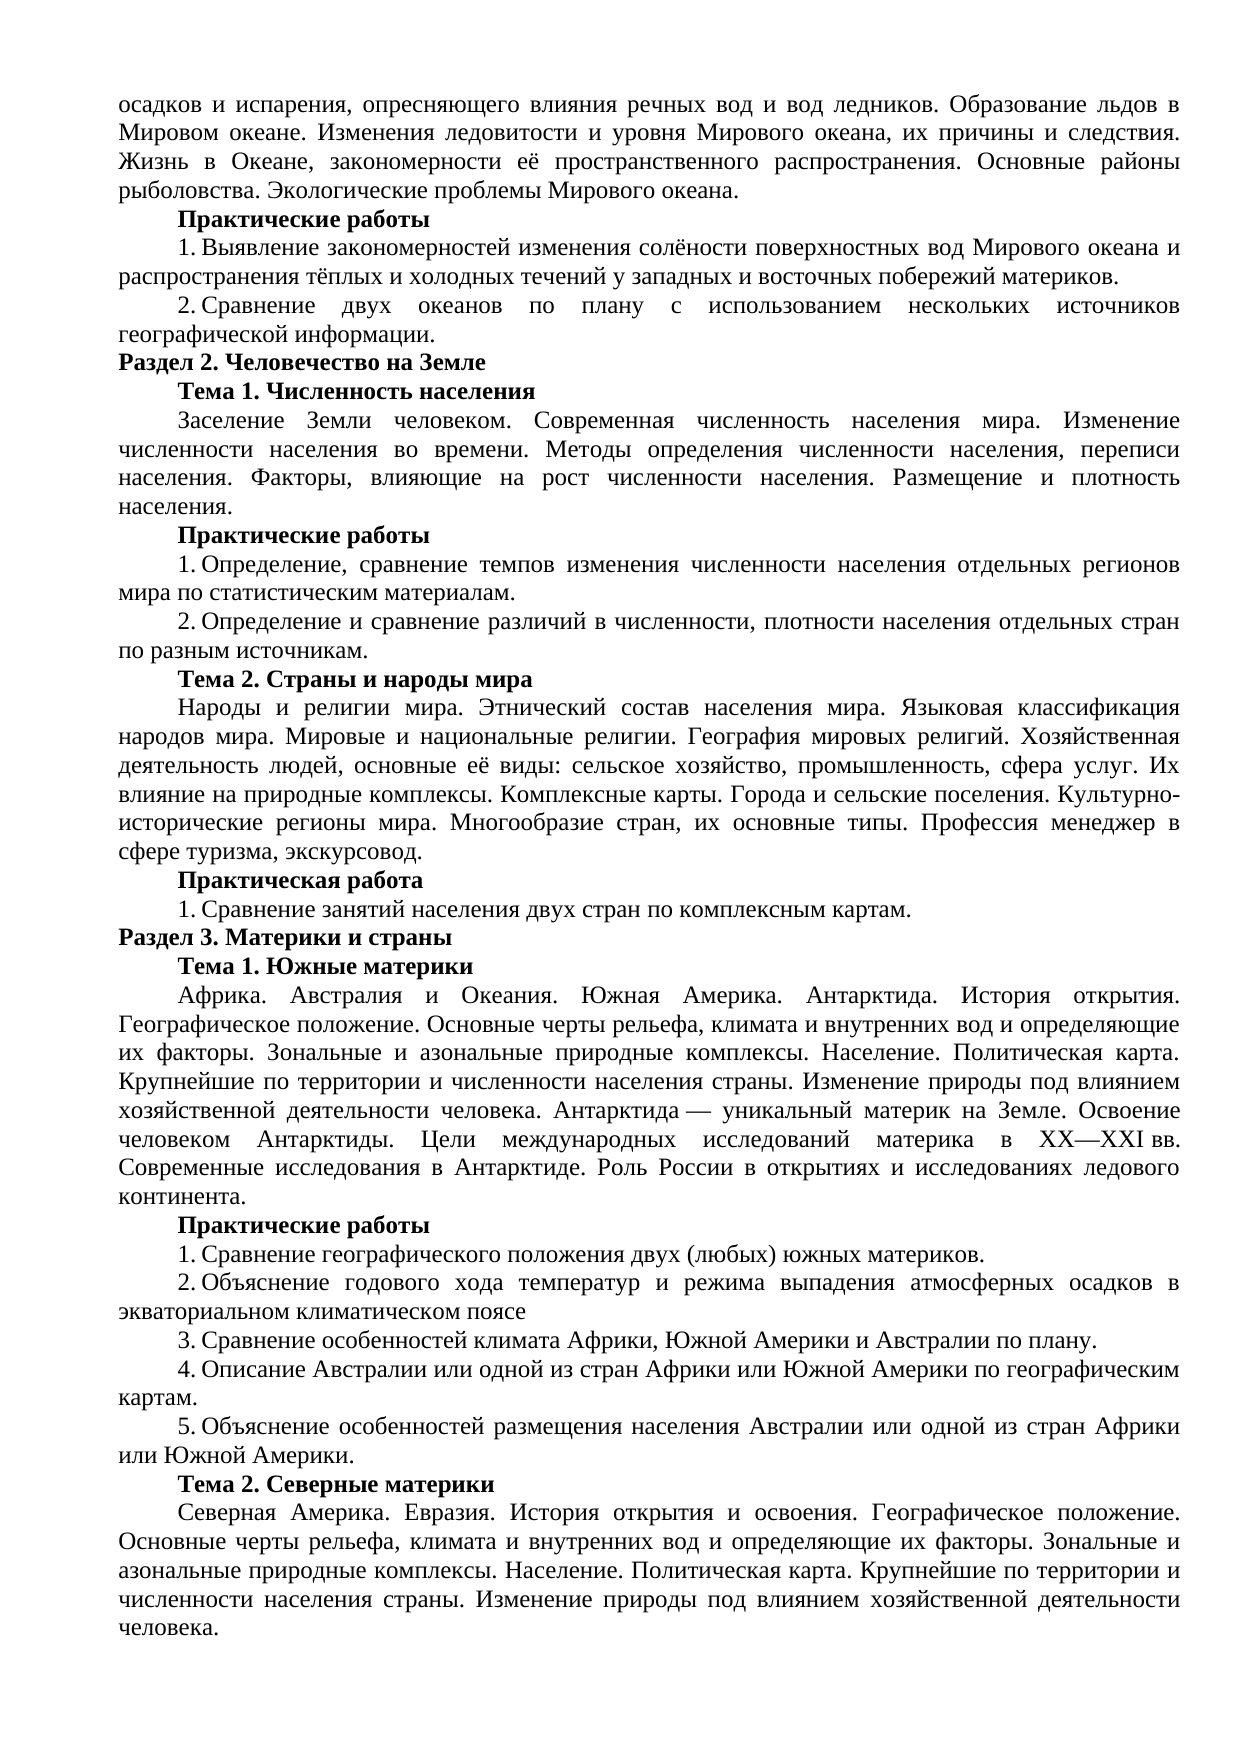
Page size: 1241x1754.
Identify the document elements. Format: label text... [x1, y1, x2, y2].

text Северная Америка. Евразия. История открытия и освоения. Географическое положение. Основные черты рельефа, климата и внутренних вод и определяющие их факторы. Зональные и азональные природные комплексы. Население. Политическая карта. Крупнейшие по территории и численности населения страны. Изменение природы под влиянием хозяйственной деятельности человека. [118, 1497, 1181, 1641]
text Народы и религии мира. Этнический состав населения мира. Языковая классификация народов мира. Мировые и национальные религии. География мировых религий. Хозяйственная деятельность людей, основные её виды: сельское хозяйство, промышленность, сфера услуг. Их влияние на природные комплексы. Комплексные карты. Города и сельские поселения. Культурно-исторические регионы мира. Многообразие стран, их основные типы. Профессия менеджер в сфере туризма, экскурсовод. [118, 692, 1181, 865]
text 1. Определение, сравнение темпов изменения численности населения отдельных регионов мира по статистическим материалам. [118, 549, 1181, 606]
text 4. Описание Австралии или одной из стран Африки или Южной Америки по географическим картам. [118, 1354, 1181, 1411]
text 2. Объяснение годового хода температур и режима выпадения атмосферных осадков в экваториальном климатическом поясе [118, 1267, 1181, 1325]
text 2. Сравнение двух океанов по плану с использованием нескольких источников географической информации. [118, 290, 1181, 347]
text 3. Сравнение особенностей климата Африки, Южной Америки и Австралии по плану. [118, 1325, 1181, 1354]
text 2. Определение и сравнение различий в численности, плотности населения отдельных стран по разным источникам. [118, 606, 1181, 664]
text Раздел 2. Человечество на Земле [118, 347, 1181, 376]
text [118, 89, 1181, 204]
text Африка. Австралия и Океания. Южная Америка. Антарктида. История открытия. Географическое положение. Основные черты рельефа, климата и внутренних вод и определяющие их факторы. Зональные и азональные природные комплексы. Население. Политическая карта. Крупнейшие по территории и численности населения страны. Изменение природы под влиянием хозяйственной деятельности человека. Антарктида — уникальный материк на Земле. Освоение человеком Антарктиды. Цели международных исследований материка в XX—XXI вв. Современные исследования в Антарктиде. Роль России в открытиях и исследованиях ледового континента. [118, 980, 1181, 1210]
text Практические работы [118, 520, 1181, 549]
text Заселение Земли человеком. Современная численность населения мира. Изменение численности населения во времени. Методы определения численности населения, переписи населения. Факторы, влияющие на рост численности населения. Размещение и плотность населения. [118, 405, 1181, 520]
text 1. Сравнение занятий населения двух стран по комплексным картам. [118, 894, 1181, 922]
text Практические работы [118, 1210, 1181, 1239]
text Тема 1. Численность населения [118, 376, 1181, 405]
text Практические работы [118, 204, 1181, 232]
text Раздел 3. Материки и страны [118, 922, 1181, 951]
text Тема 1. Южные материки [118, 951, 1181, 980]
text 5. Объяснение особенностей размещения населения Австралии или одной из стран Африки или Южной Америки. [118, 1411, 1181, 1469]
text 1. Сравнение географического положения двух (любых) южных материков. [118, 1239, 1181, 1267]
text Практическая работа [118, 865, 1181, 894]
text Тема 2. Северные материки [118, 1469, 1181, 1497]
text 1. Выявление закономерностей изменения солёности поверхностных вод Мирового океана и распространения тёплых и холодных течений у западных и восточных побережий материков. [118, 232, 1181, 290]
text Тема 2. Страны и народы мира [118, 664, 1181, 692]
